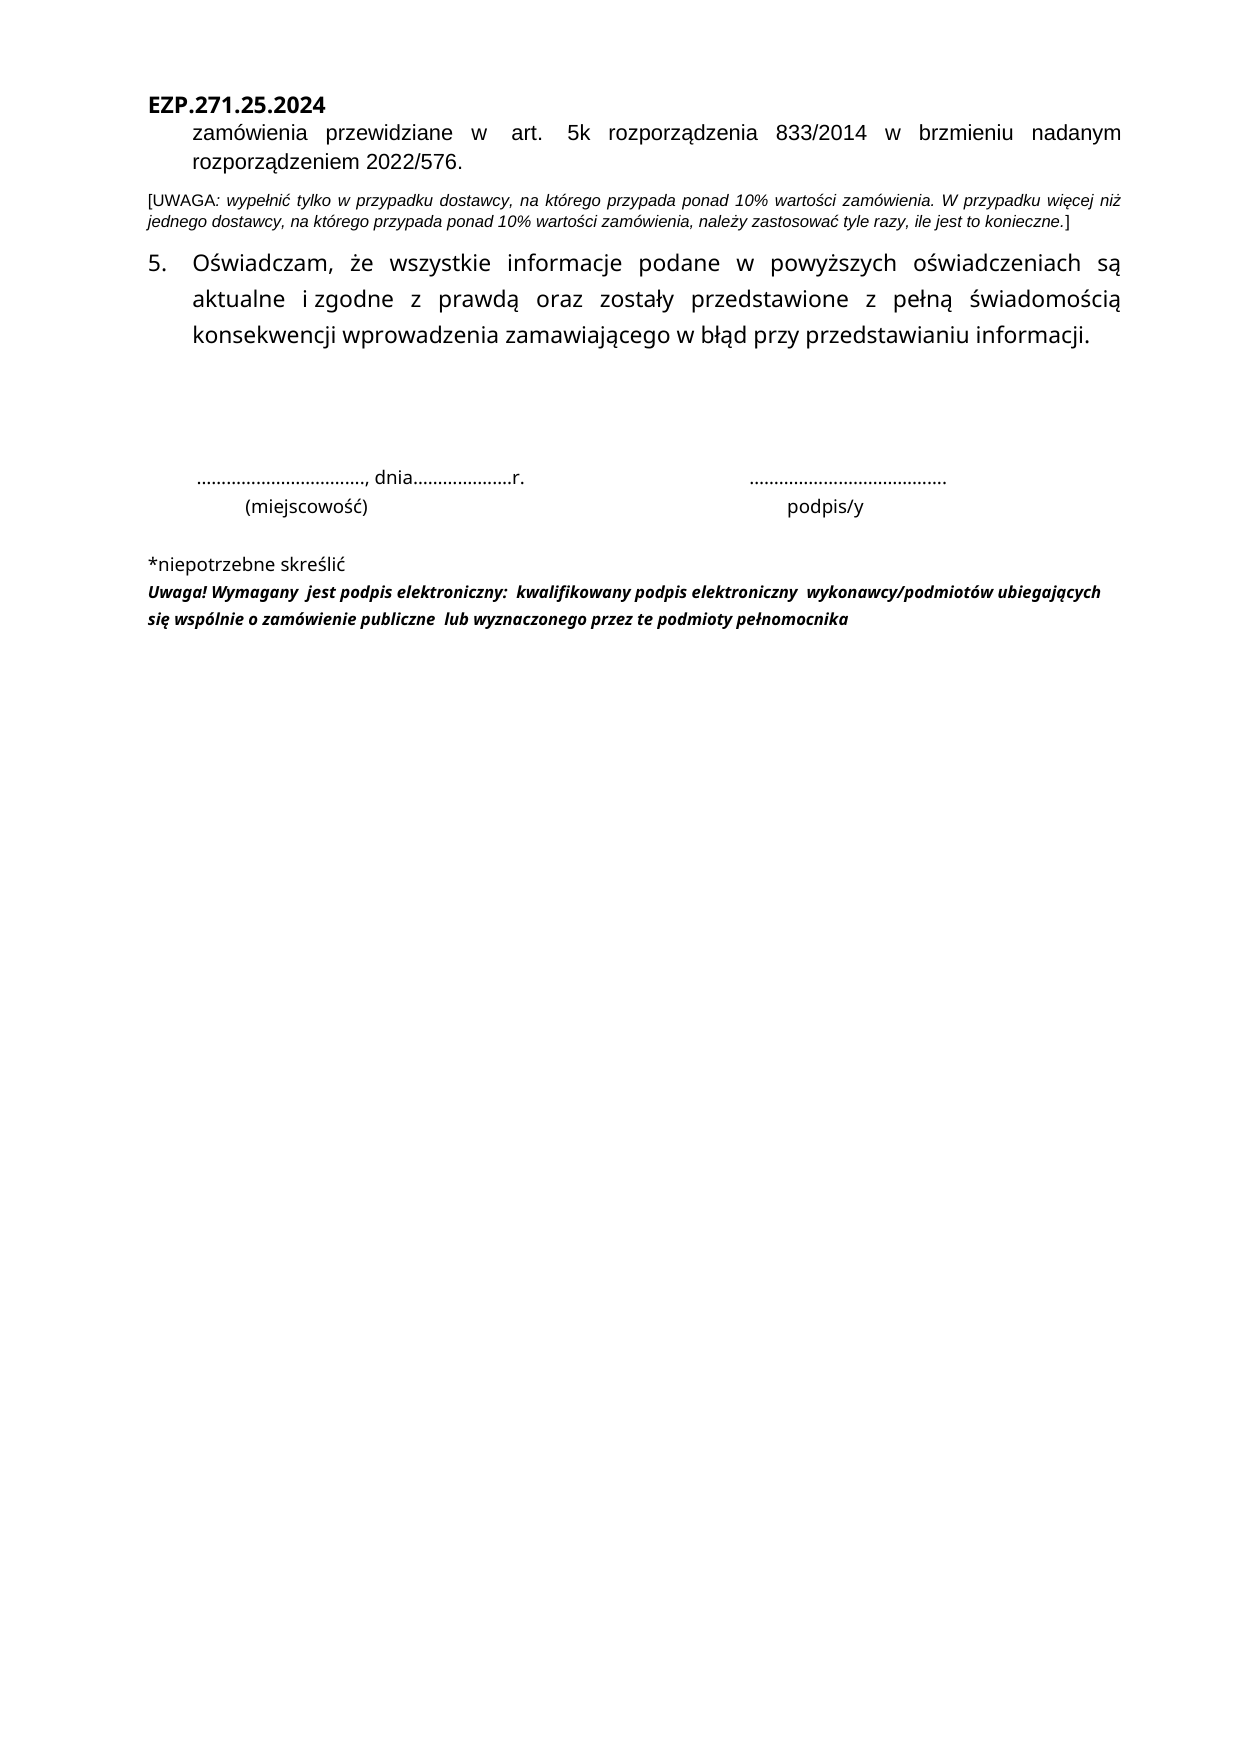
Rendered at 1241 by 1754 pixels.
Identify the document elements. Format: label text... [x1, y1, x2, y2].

text *niepotrzebne skreślić [148, 552, 1122, 577]
text ……………………………., dnia………….…….r. …………………………………. [148, 464, 1122, 489]
list Oświadczam, że wszystkie informacje podane w powyższych oświadczeniach są aktualne i zgodne z prawdą oraz zostały przedstawione z pełną świadomością konsekwencji wprowadzenia zamawiającego w błąd przy przedstawianiu informacji. [148, 247, 1122, 350]
text Uwaga! Wymagany jest podpis elektroniczny: kwalifikowany podpis elektroniczny wykonawcy/podmiotów ubiegających się wspólnie o zamówienie publiczne lub wyznaczonego przez te podmioty pełnomocnika [148, 581, 1122, 630]
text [192, 120, 1122, 174]
text (miejscowość) podpis/y [148, 493, 1122, 519]
text [UWAGA: wypełnić tylko w przypadku dostawcy, na którego przypada ponad 10% wartości zamówienia. W przypadku więcej niż jednego dostawcy, na którego przypada ponad 10% wartości zamówienia, należy zastosować tyle razy, ile jest to konieczne.] [148, 190, 1122, 231]
